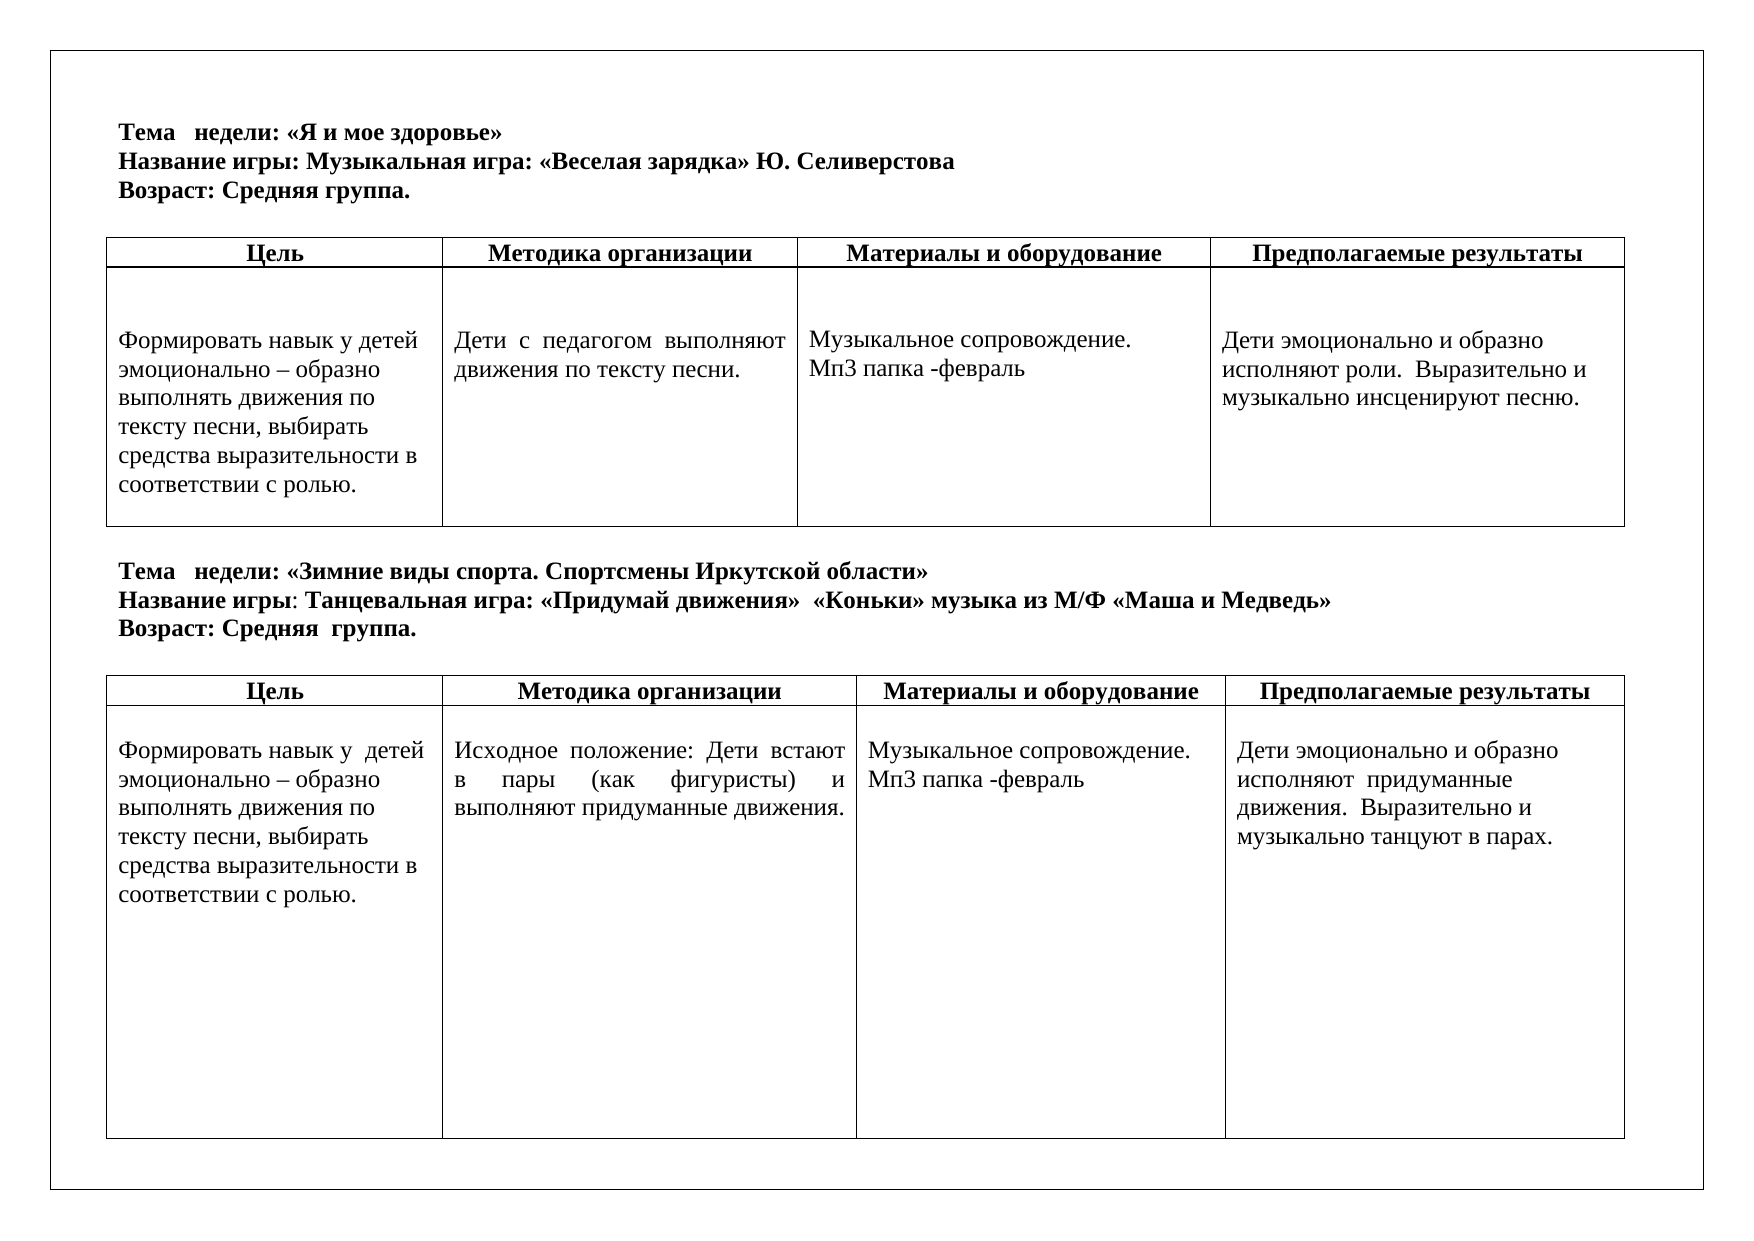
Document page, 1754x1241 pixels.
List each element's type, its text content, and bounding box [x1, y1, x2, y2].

table_cell Формировать навык у детей эмоционально – образно выполнять движения по тексту песни, выбирать средства выразительности в соответствии с ролью. [107, 268, 442, 526]
table_cell Дети эмоционально и образно исполняют придуманные движения. Выразительно и музыкально танцуют в парах. [1226, 706, 1624, 1137]
table_header Методика организации [443, 676, 856, 705]
table_header Цель [107, 238, 442, 266]
text Возраст: Средняя группа. [118, 613, 1636, 642]
table_cell Исходное положение: Дети встают в пары (как фигуристы) и выполняют придуманные движения. [443, 706, 856, 1137]
text Тема недели: «Зимние виды спорта. Спортсмены Иркутской области» [118, 556, 1636, 585]
table_header Материалы и оборудование [798, 238, 1210, 266]
table_cell Формировать навык у детей эмоционально – образно выполнять движения по тексту песни, выбирать средства выразительности в соответствии с ролью. [107, 706, 442, 1137]
table_header Предполагаемые результаты [1211, 238, 1624, 266]
table_header Материалы и оборудование [857, 676, 1225, 705]
text Тема недели: «Я и мое здоровье» [118, 117, 1636, 146]
table_header Цель [107, 676, 442, 705]
table_cell Дети эмоционально и образно исполняют роли. Выразительно и музыкально инсценируют песню. [1211, 268, 1624, 526]
table_header Предполагаемые результаты [1226, 676, 1624, 705]
text Возраст: Средняя группа. [118, 175, 1636, 204]
table_cell Музыкальное сопровождение. Мп3 папка -февраль [857, 706, 1225, 1137]
table_header Методика организации [443, 238, 797, 266]
text Название игры: Танцевальная игра: «Придумай движения» «Коньки» музыка из М/Ф «Маша и Медведь» [118, 585, 1636, 613]
table_cell Музыкальное сопровождение. Мп3 папка -февраль [798, 268, 1210, 526]
table_cell Дети с педагогом выполняют движения по тексту песни. [443, 268, 797, 526]
text Название игры: Музыкальная игра: «Веселая зарядка» Ю. Селиверстова [118, 146, 1636, 175]
